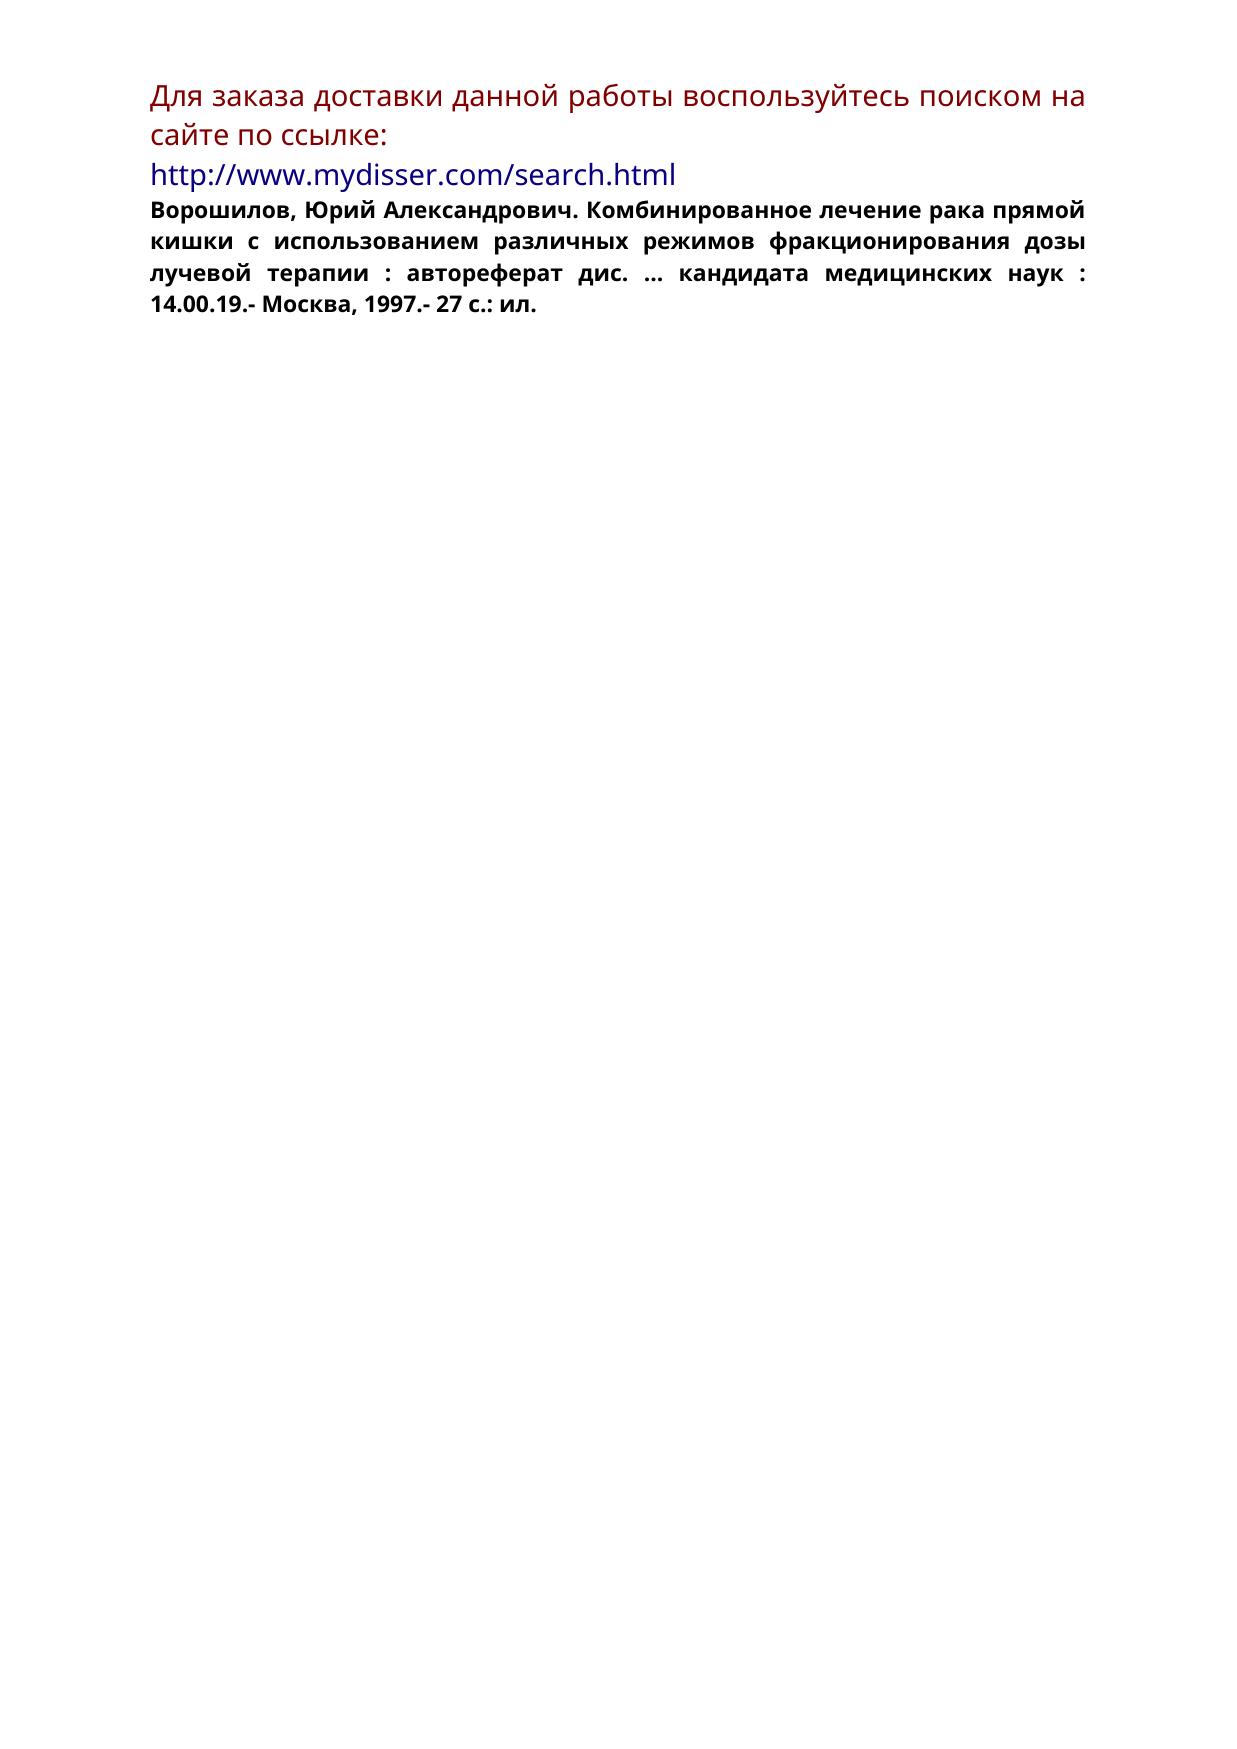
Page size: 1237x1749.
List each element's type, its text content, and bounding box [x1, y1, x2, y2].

text Ворошилов, Юрий Александрович. Комбинированное лечение рака прямой кишки с использованием различных режимов фракционирования дозы лучевой терапии : автореферат дис. ... кандидата медицинских наук : 14.00.19.- Москва, 1997.- 27 с.: ил. [150, 194, 1086, 319]
